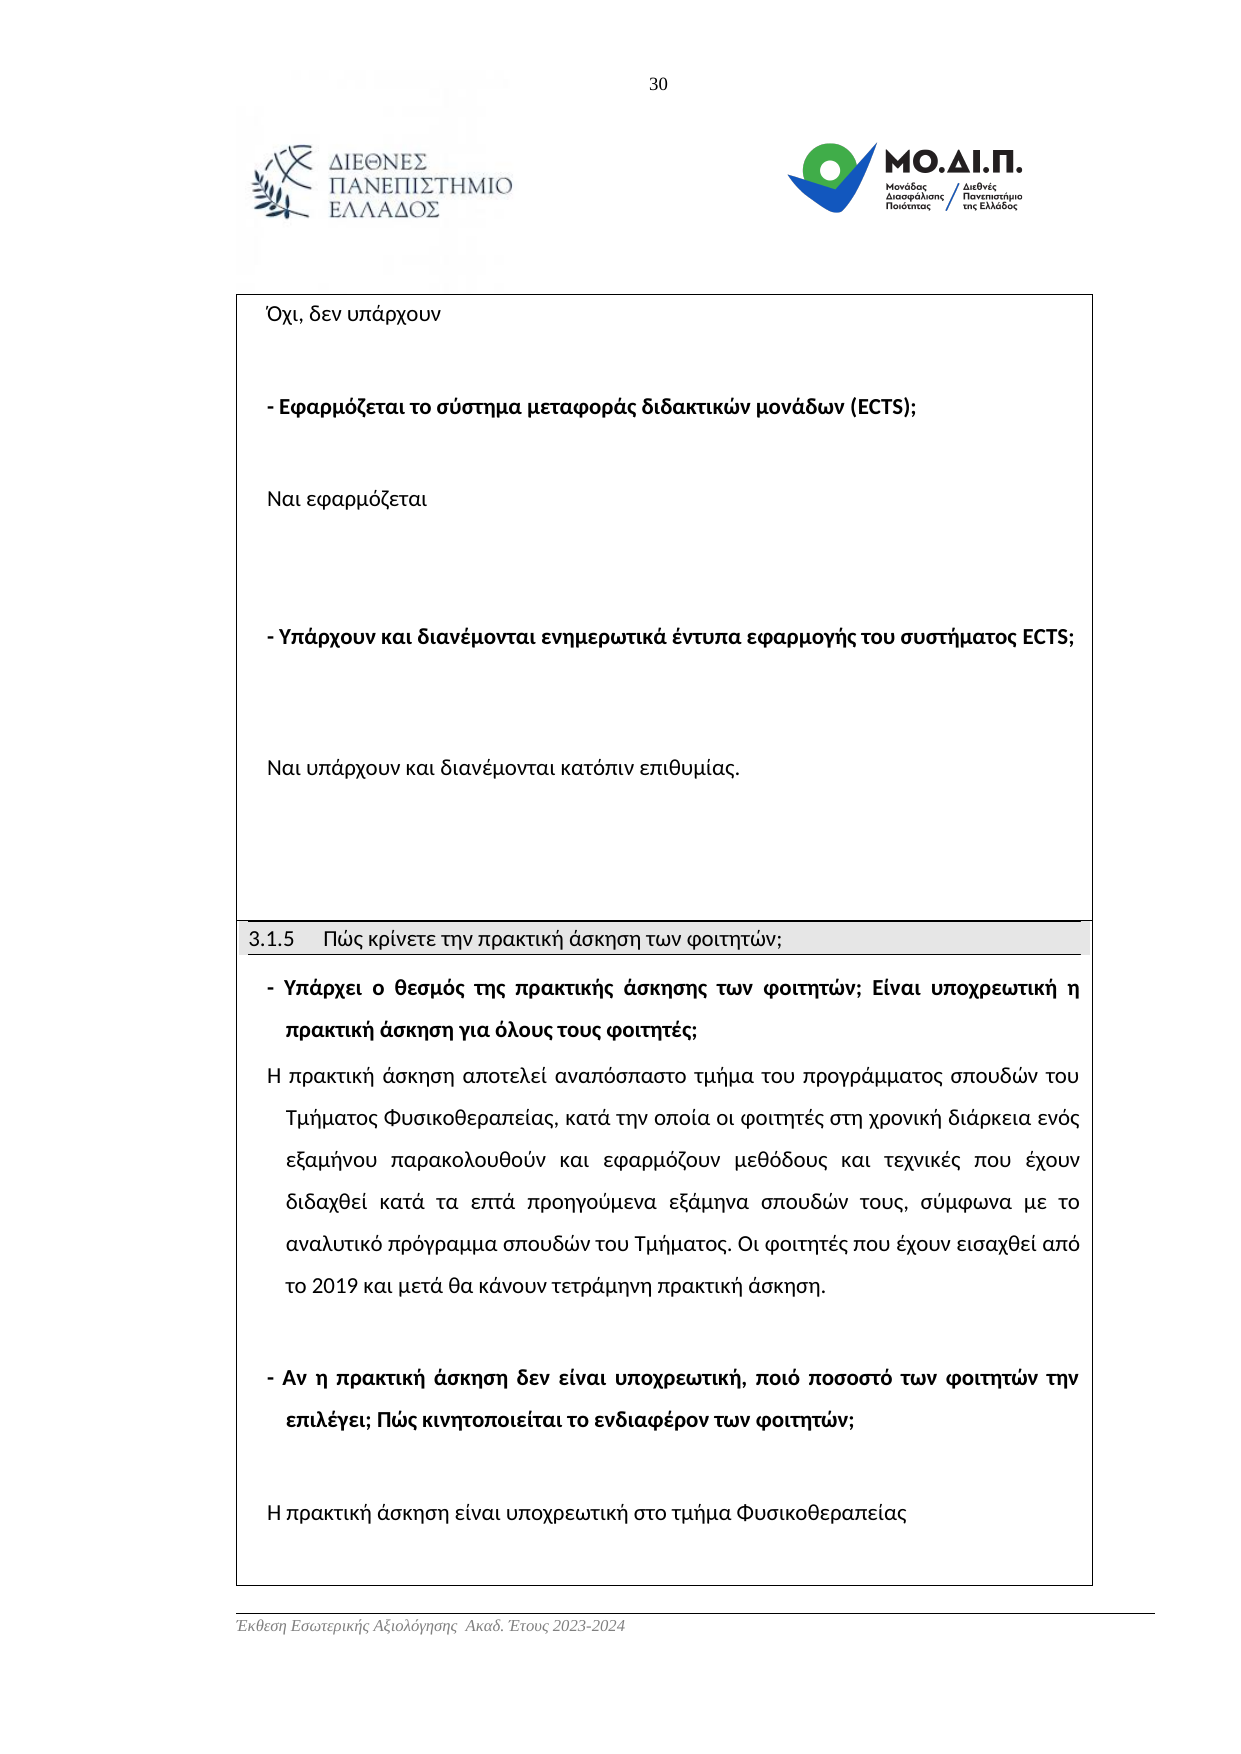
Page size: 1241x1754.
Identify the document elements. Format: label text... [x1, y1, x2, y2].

picture [771, 124, 1042, 230]
picture [236, 70, 535, 294]
